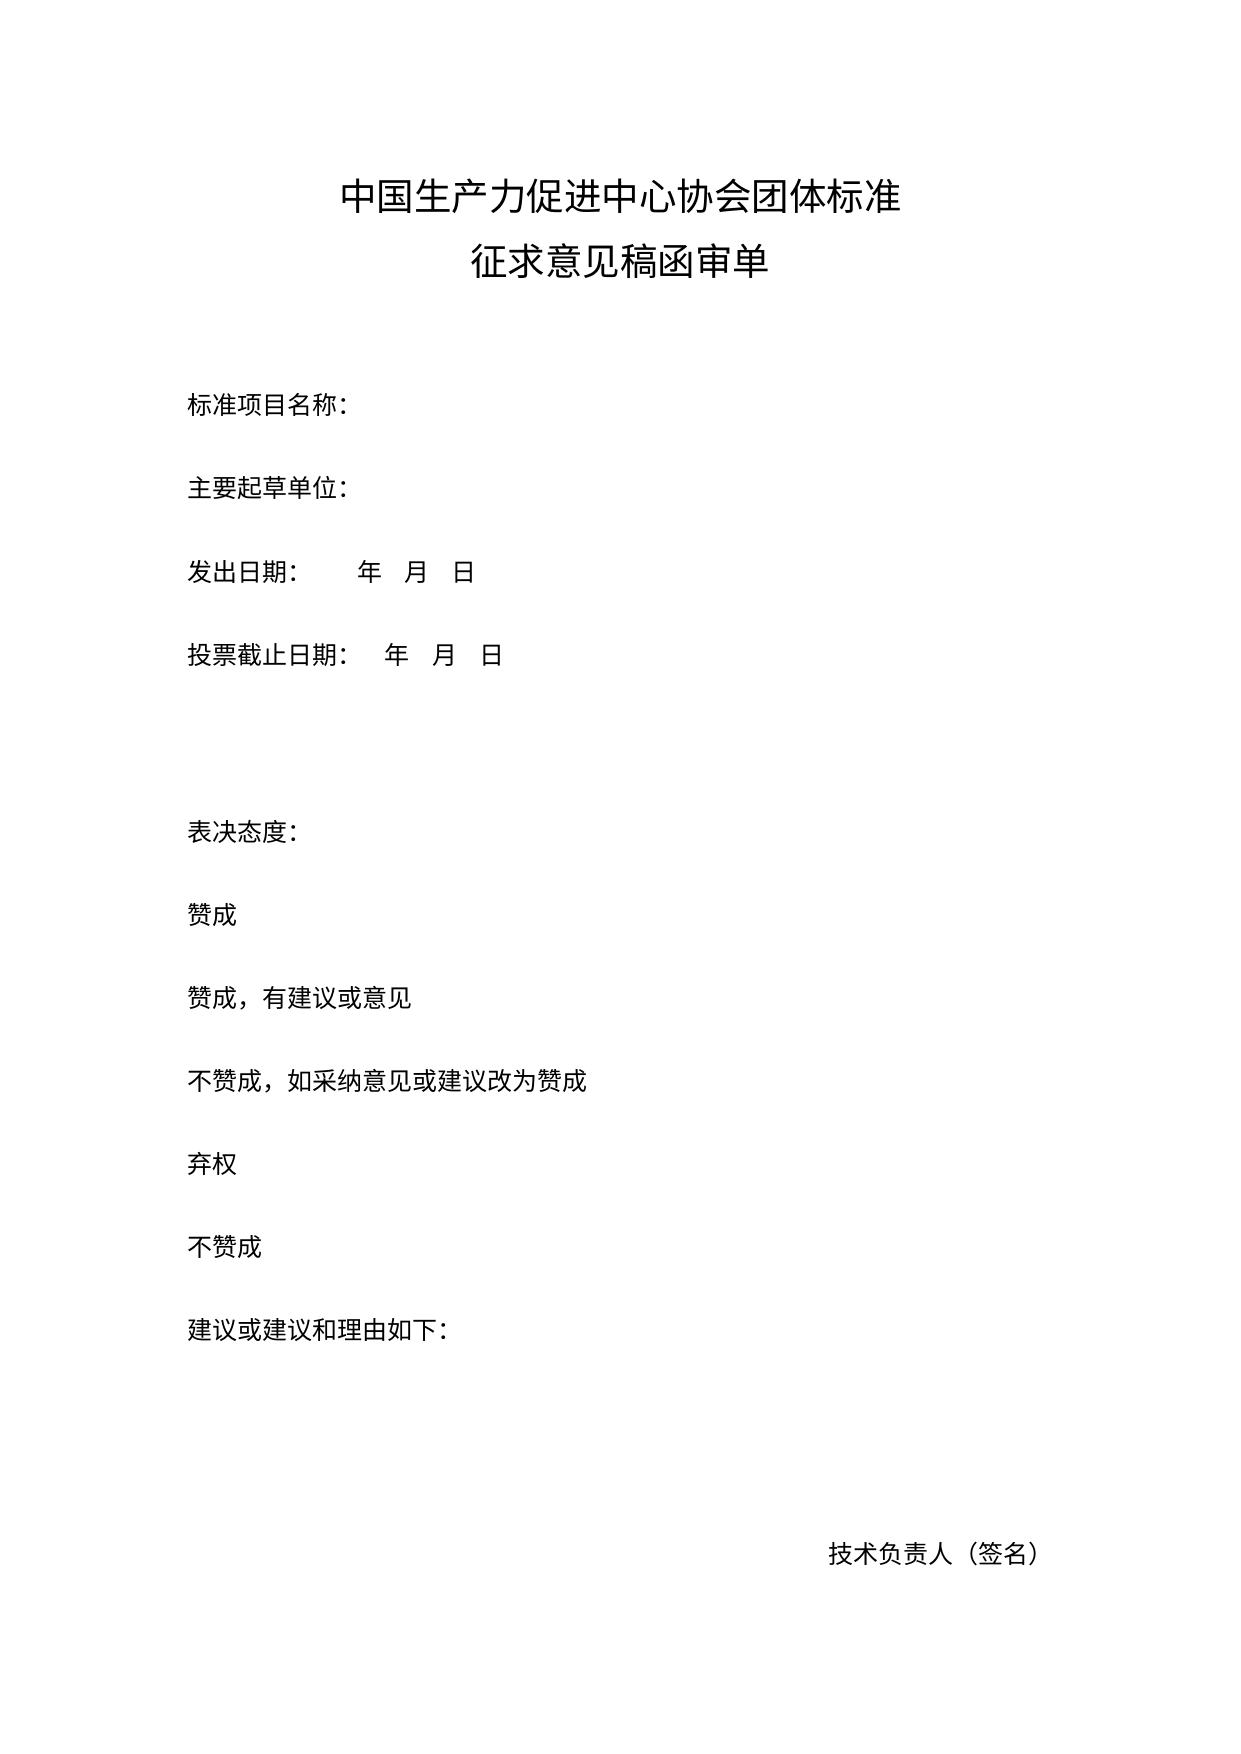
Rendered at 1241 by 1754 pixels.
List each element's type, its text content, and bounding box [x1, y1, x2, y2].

text 不赞成 [187, 1213, 1053, 1278]
text 主要起草单位： [187, 454, 1053, 519]
text 不赞成，如采纳意见或建议改为赞成 [187, 1047, 1053, 1112]
text 征求意见稿函审单 [187, 227, 1053, 292]
text 中国生产力促进中心协会团体标准 [187, 162, 1053, 227]
text 弃权 [187, 1130, 1053, 1195]
text 赞成，有建议或意见 [187, 964, 1053, 1029]
text 投票截止日期： 年 月 日 [187, 621, 1053, 686]
text 建议或建议和理由如下： [187, 1296, 1053, 1361]
text 赞成 [187, 881, 1053, 946]
text 发出日期： 年 月 日 [187, 538, 1053, 603]
text 技术负责人（签名） [187, 1520, 1053, 1585]
text 表决态度： [187, 798, 1053, 863]
text 标准项目名称： [187, 371, 1053, 436]
